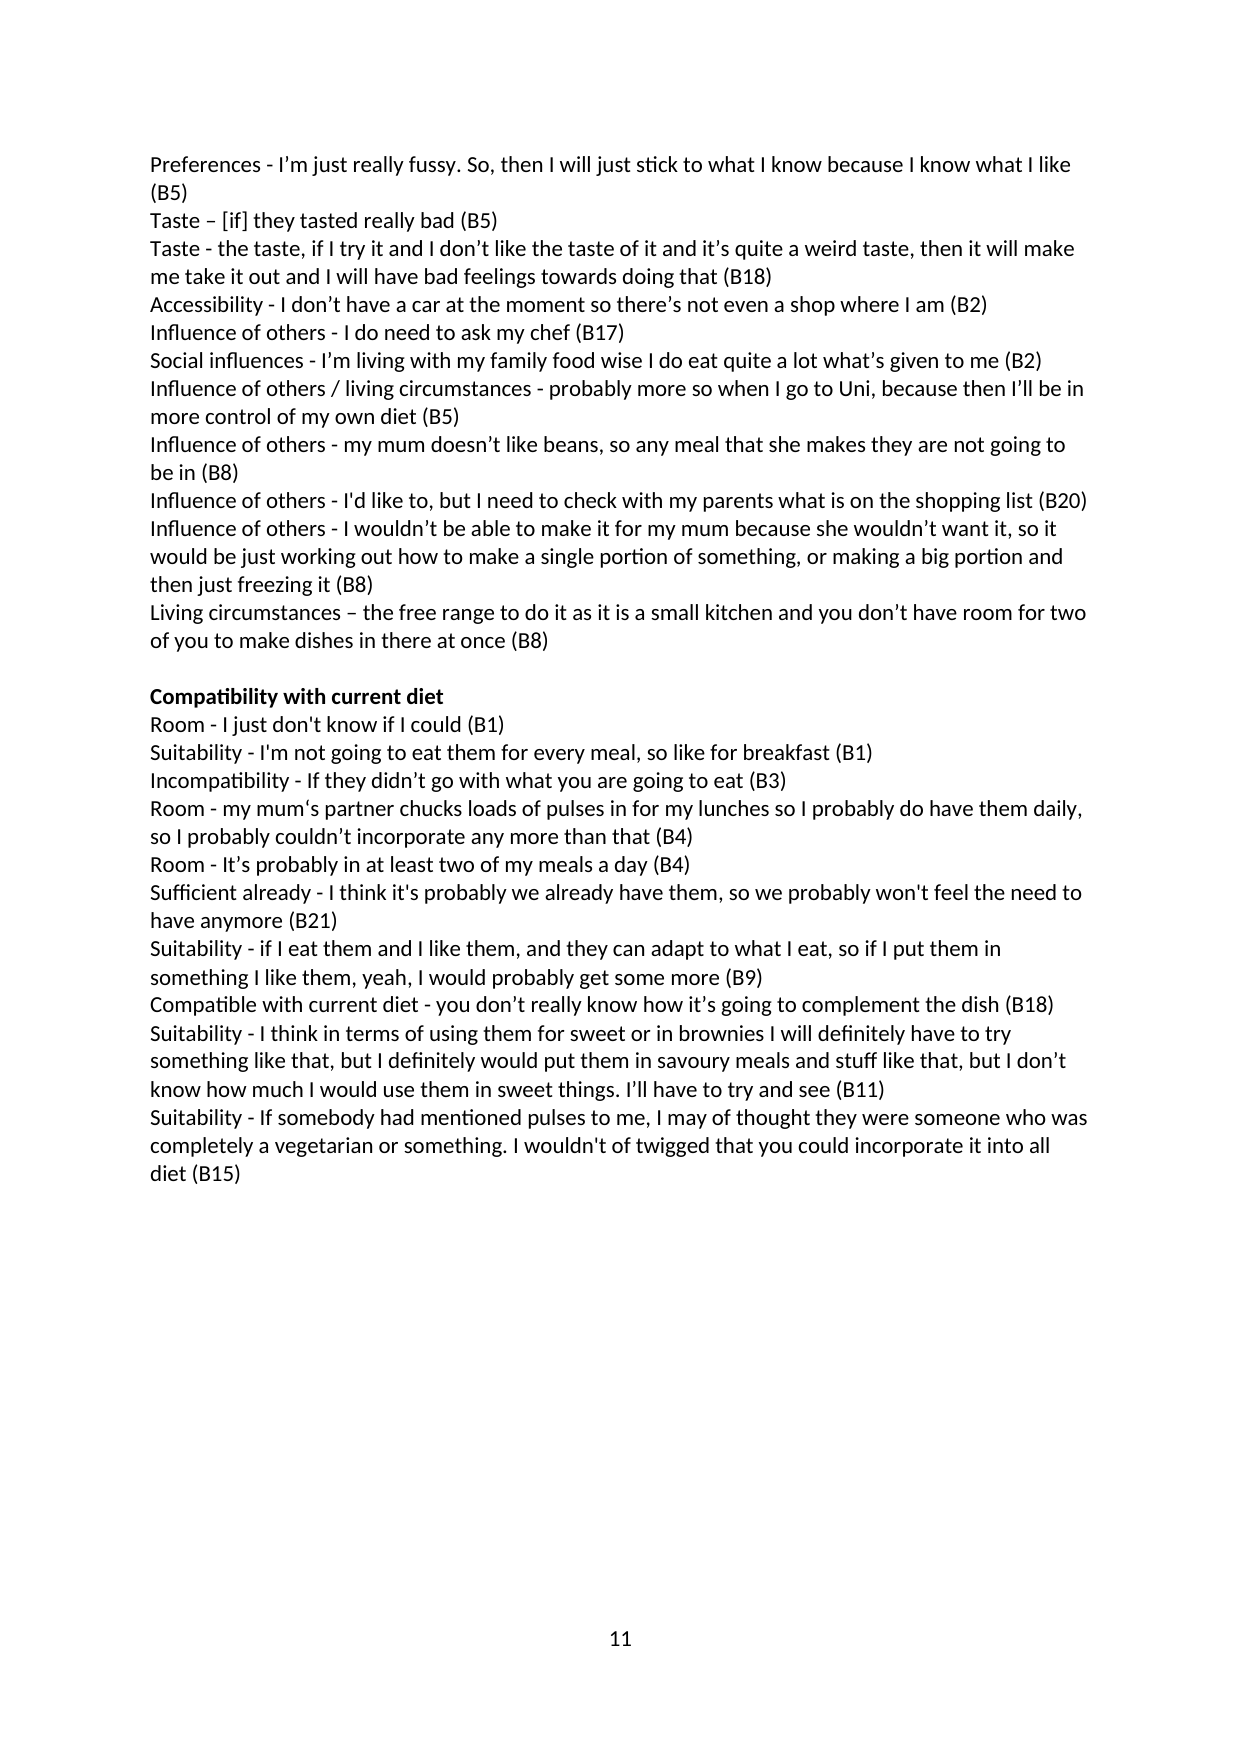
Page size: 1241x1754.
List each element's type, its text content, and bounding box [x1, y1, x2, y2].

text Living circumstances – the free range to do it as it is a small kitchen and you don’t have room for two of you to make dishes in there at once (B8) [150, 598, 1090, 654]
text Room - It’s probably in at least two of my meals a day (B4) [150, 851, 1090, 878]
text Suitability - I'm not going to eat them for every meal, so like for breakfast (B1) [150, 738, 1090, 766]
text Taste – [if] they tasted really bad (B5) [150, 206, 1090, 234]
text Influence of others / living circumstances - probably more so when I go to Uni, because then I’ll be in more control of my own diet (B5) [150, 374, 1090, 430]
text Taste - the taste, if I try it and I don’t like the taste of it and it’s quite a weird taste, then it will make me take it out and I will have bad feelings towards doing that (B18) [150, 234, 1090, 290]
text Incompatibility - If they didn’t go with what you are going to eat (B3) [150, 766, 1090, 794]
text Influence of others - I do need to ask my chef (B17) [150, 318, 1090, 346]
text Social influences - I’m living with my family food wise I do eat quite a lot what’s given to me (B2) [150, 346, 1090, 374]
text Influence of others - my mum doesn’t like beans, so any meal that she makes they are not going to be in (B8) [150, 430, 1090, 486]
text Suitability - I think in terms of using them for sweet or in brownies I will definitely have to try something like that, but I definitely would put them in savoury meals and stuff like that, but I don’t know how much I would use them in sweet things. I’ll have to try and see (B11) [150, 1019, 1090, 1103]
text Accessibility - I don’t have a car at the moment so there’s not even a shop where I am (B2) [150, 290, 1090, 318]
text Suitability - if I eat them and I like them, and they can adapt to what I eat, so if I put them in something I like them, yeah, I would probably get some more (B9) [150, 934, 1090, 991]
text Compatible with current diet - you don’t really know how it’s going to complement the dish (B18) [150, 991, 1090, 1019]
text Influence of others - I'd like to, but I need to check with my parents what is on the shopping list (B20) [150, 486, 1090, 514]
text Influence of others - I wouldn’t be able to make it for my mum because she wouldn’t want it, so it would be just working out how to make a single portion of something, or making a big portion and then just freezing it (B8) [150, 514, 1090, 598]
text Room - I just don't know if I could (B1) [150, 710, 1090, 738]
text Sufficient already - I think it's probably we already have them, so we probably won't feel the need to have anymore (B21) [150, 878, 1090, 934]
text Preferences - I’m just really fussy. So, then I will just stick to what I know because I know what I like (B5) [150, 150, 1090, 206]
text Compatibility with current diet [150, 682, 1090, 710]
text Suitability - If somebody had mentioned pulses to me, I may of thought they were someone who was completely a vegetarian or something. I wouldn't of twigged that you could incorporate it into all diet (B15) [150, 1103, 1090, 1187]
text Room - my mum‘s partner chucks loads of pulses in for my lunches so I probably do have them daily, so I probably couldn’t incorporate any more than that (B4) [150, 794, 1090, 851]
